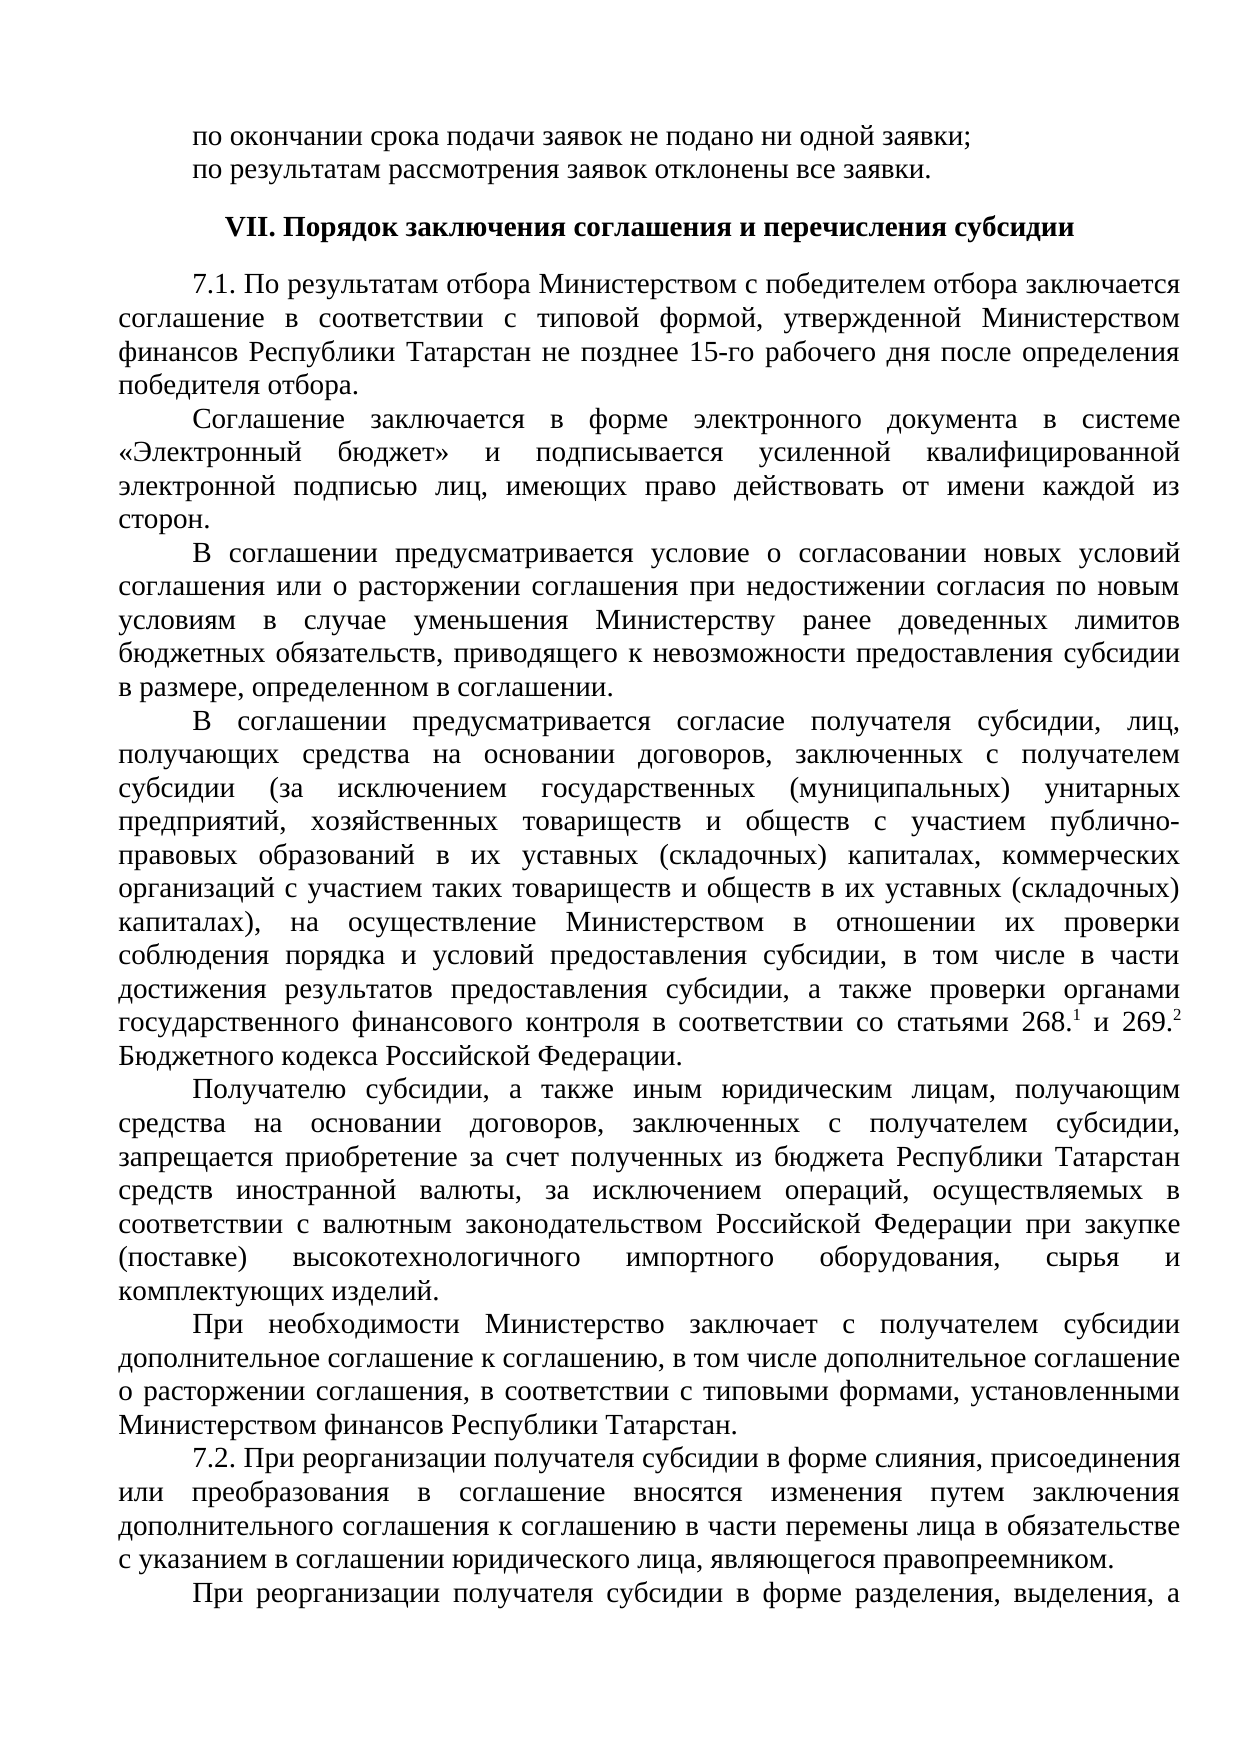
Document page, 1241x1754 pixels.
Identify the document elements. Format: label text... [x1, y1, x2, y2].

text 7.2. При реорганизации получателя субсидии в форме слияния, присоединения или преобразования в соглашение вносятся изменения путем заключения дополнительного соглашения к соглашению в части перемены лица в обязательстве с указанием в соглашении юридического лица, являющегося правопреемником. [118, 1441, 1181, 1575]
text В соглашении предусматривается условие о согласовании новых условий соглашения или о расторжении соглашения при недостижении согласия по новым условиям в случае уменьшения Министерству ранее доведенных лимитов бюджетных обязательств, приводящего к невозможности предоставления субсидии в размере, определенном в соглашении. [118, 535, 1181, 703]
text В соглашении предусматривается согласие получателя субсидии, лиц, получающих средства на основании договоров, заключенных с получателем субсидии (за исключением государственных (муниципальных) унитарных предприятий, хозяйственных товариществ и обществ с участием публично-правовых образований в их уставных (складочных) капиталах, коммерческих организаций с участием таких товариществ и обществ в их уставных (складочных) капиталах), на осуществление Министерством в отношении их проверки соблюдения порядка и условий предоставления субсидии, в том числе в части достижения результатов предоставления субсидии, а также проверки органами государственного финансового контроля в соответствии со статьями 268.1 и 269.2 Бюджетного кодекса Российской Федерации. [118, 703, 1181, 1072]
text При необходимости Министерство заключает с получателем субсидии дополнительное соглашение к соглашению, в том числе дополнительное соглашение о расторжении соглашения, в соответствии с типовыми формами, установленными Министерством финансов Республики Татарстан. [118, 1306, 1181, 1441]
text Соглашение заключается в форме электронного документа в системе «Электронный бюджет» и подписывается усиленной квалифицированной электронной подписью лиц, имеющих право действовать от имени каждой из сторон. [118, 401, 1181, 535]
title VII. Порядок заключения соглашения и перечисления субсидии [118, 209, 1181, 243]
text Получателю субсидии, а также иным юридическим лицам, получающим средства на основании договоров, заключенных с получателем субсидии, запрещается приобретение за счет полученных из бюджета Республики Татарстан средств иностранной валюты, за исключением операций, осуществляемых в соответствии с валютным законодательством Российской Федерации при закупке (поставке) высокотехнологичного импортного оборудования, сырья и комплектующих изделий. [118, 1072, 1181, 1306]
text по результатам рассмотрения заявок отклонены все заявки. [118, 152, 1181, 185]
text по окончании срока подачи заявок не подано ни одной заявки; [118, 118, 1181, 152]
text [118, 1575, 1181, 1608]
text 7.1. По результатам отбора Министерством с победителем отбора заключается соглашение в соответствии с типовой формой, утвержденной Министерством финансов Республики Татарстан не позднее 15-го рабочего дня после определения победителя отбора. [118, 267, 1181, 401]
